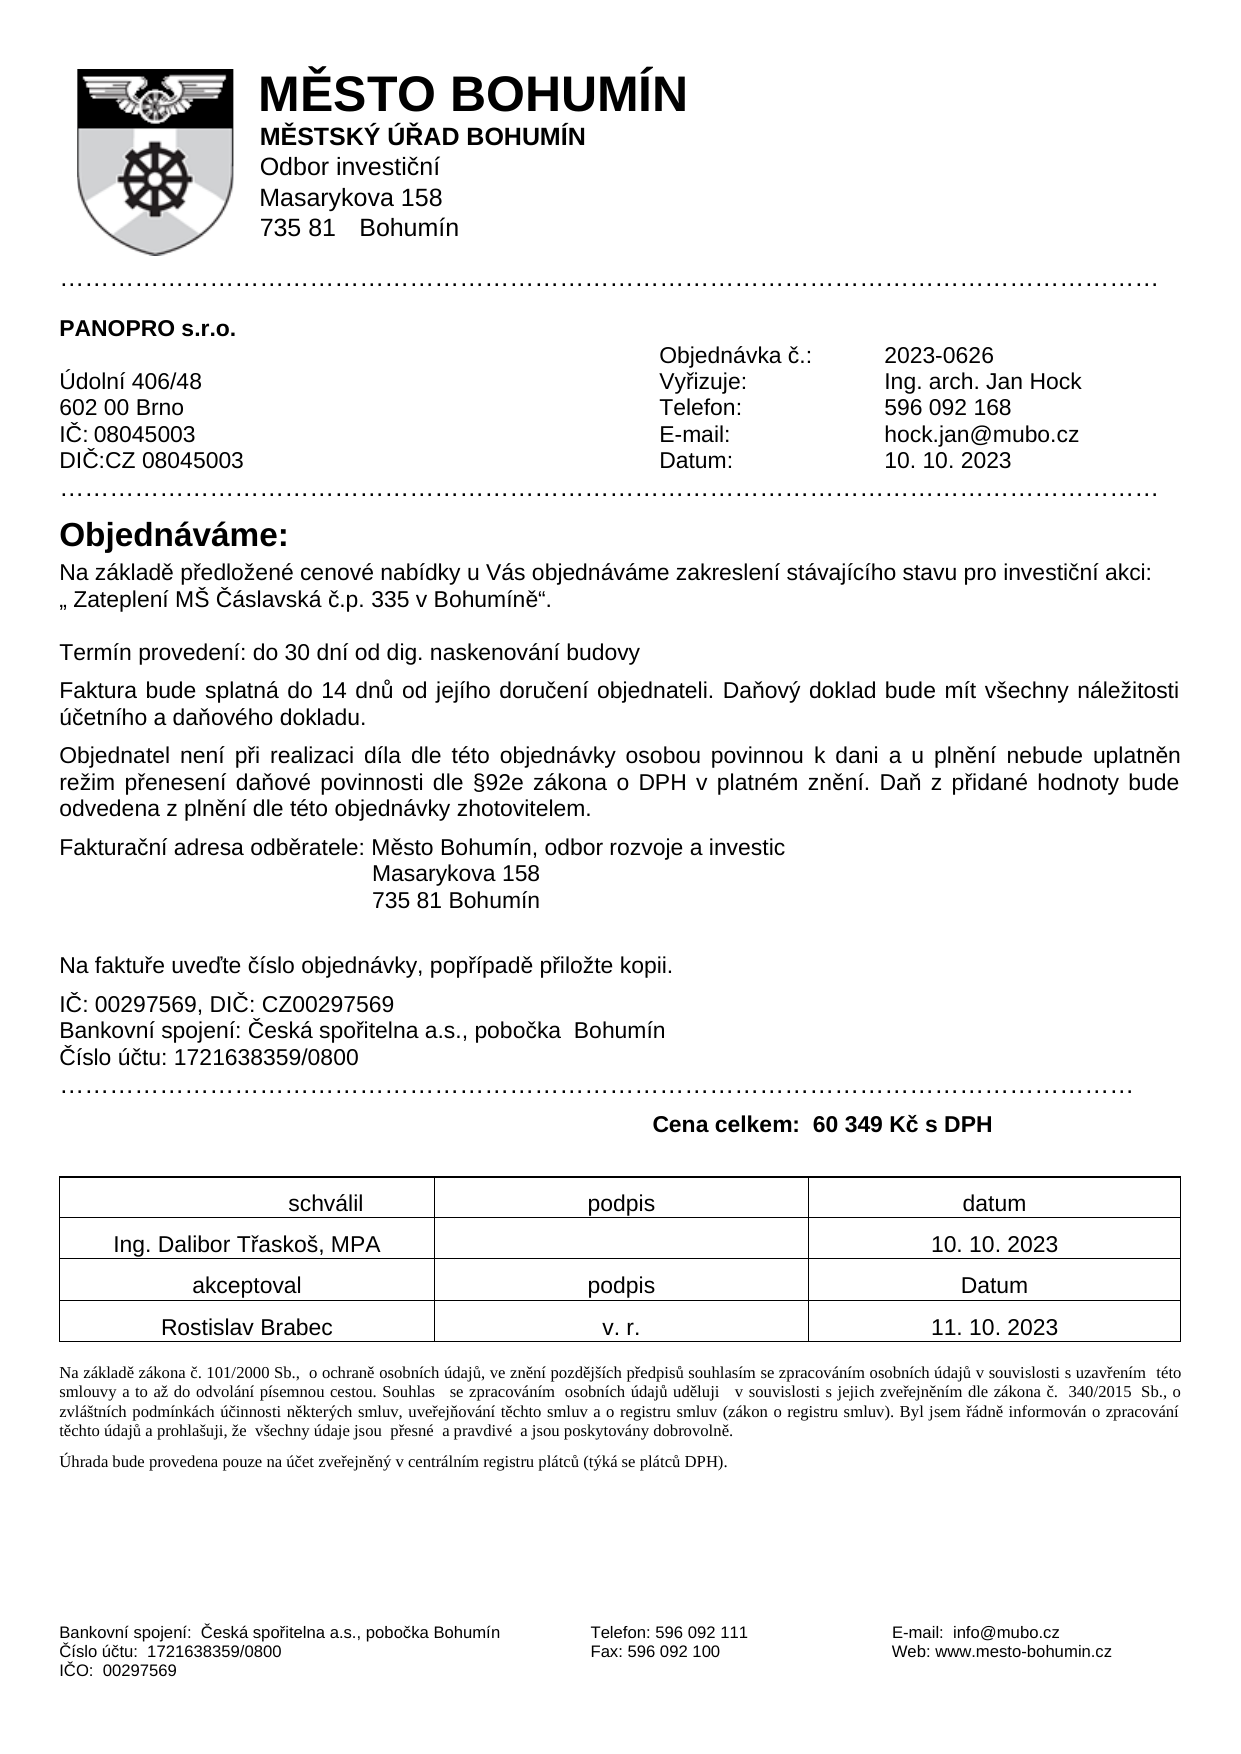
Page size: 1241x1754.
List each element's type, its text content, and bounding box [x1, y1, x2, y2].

text Cena celkem: 60 349 Kč s DPH [59, 1111, 1181, 1137]
text Na faktuře uveďte číslo objednávky, popřípadě přiložte kopii. [59, 952, 1181, 978]
text Bankovní spojení: Česká spořitelna a.s., pobočka Bohumín [59, 1017, 1181, 1043]
table_cell Datum [809, 1259, 1180, 1300]
text DIČ:CZ 08045003 Datum: 10. 10. 2023 [59, 447, 1181, 473]
table_header podpis [435, 1178, 808, 1217]
text …………………………………………………………………………………………………………………… [59, 263, 1181, 292]
text Odbor investiční [59, 152, 1181, 181]
picture [77, 241, 234, 256]
text Na základě předložené cenové nabídky u Vás objednáváme zakreslení stávajícího stavu pro investiční akci: [59, 559, 1181, 586]
text 602 00 Brno Telefon: 596 092 168 [59, 394, 1181, 421]
text Údolní 406/48 Vyřizuje: Ing. arch. Jan Hock [59, 368, 1181, 394]
text 735 81 Bohumín [59, 212, 1181, 241]
text MĚSTSKÝ ÚŘAD BOHUMÍN [59, 122, 1181, 151]
table_header schválil [60, 1178, 434, 1217]
table_cell 11. 10. 2023 [809, 1301, 1180, 1341]
text ………………………………………………………………………………………………………………… [59, 1070, 1181, 1099]
subtitle Objednáváme: [59, 515, 1181, 553]
table_cell v. r. [435, 1301, 808, 1341]
table_cell podpis [435, 1259, 808, 1300]
text Termín provedení: do 30 dní od dig. naskenování budovy [59, 638, 1181, 665]
text MĚSTO BOHUMÍN [59, 65, 1181, 122]
text Fakturační adresa odběratele: Město Bohumín, odbor rozvoje a investic [59, 834, 1181, 860]
table_cell Ing. Dalibor Třaskoš, MPA [60, 1218, 434, 1258]
text Objednávka č.: 2023-0626 [59, 342, 1181, 368]
text Masarykova 158 [59, 860, 1181, 887]
table_cell 10. 10. 2023 [809, 1218, 1180, 1258]
table_cell Rostislav Brabec [60, 1301, 434, 1341]
text „ Zateplení MŠ Čáslavská č.p. 335 v Bohumíně“. [59, 586, 1181, 612]
text Číslo účtu: 1721638359/0800 [59, 1043, 1181, 1070]
text 735 81 Bohumín [59, 887, 1181, 913]
text …………………………………………………………………………………………………………………… [59, 473, 1181, 502]
text Na základě zákona č. 101/2000 Sb., o ochraně osobních údajů, ve znění pozdějších předpisů souhlasím se zpracováním osobních údajů v souvislosti s uzavřením této smlouvy a to až do odvolání písemnou cestou. Souhlas se zpracováním osobních údajů uděluji v souvislosti s jejich zveřejněním dle zákona č. 340/2015 Sb., o zvláštních podmínkách účinnosti některých smluv, uveřejňování těchto smluv a o registru smluv (zákon o registru smluv). Byl jsem řádně informován o zpracování těchto údajů a prohlašuji, že všechny údaje jsou přesné a pravdivé a jsou poskytovány dobrovolně. [59, 1363, 1181, 1440]
text Objednatel není při realizaci díla dle této objednávky osobou povinnou k dani a u plnění nebude uplatněn režim přenesení daňové povinnosti dle §92e zákona o DPH v platném znění. Daň z přidané hodnoty bude odvedena z plnění dle této objednávky zhotovitelem. [59, 742, 1181, 822]
text Úhrada bude provedena pouze na účet zveřejněný v centrálním registru plátců (týká se plátců DPH). [59, 1452, 1181, 1471]
table_cell akceptoval [60, 1259, 434, 1300]
text PANOPRO s.r.o. [59, 315, 1181, 342]
text Faktura bude splatná do 14 dnů od jejího doručení objednateli. Daňový doklad bude mít všechny náležitosti účetního a daňového dokladu. [59, 677, 1181, 730]
text Masarykova 158 [59, 182, 1181, 211]
table_header datum [809, 1178, 1180, 1217]
table_cell [435, 1218, 808, 1258]
text IČ: 00297569, DIČ: CZ00297569 [59, 991, 1181, 1017]
text IČ: 08045003 E-mail: hock.jan@mubo.cz [59, 421, 1181, 447]
